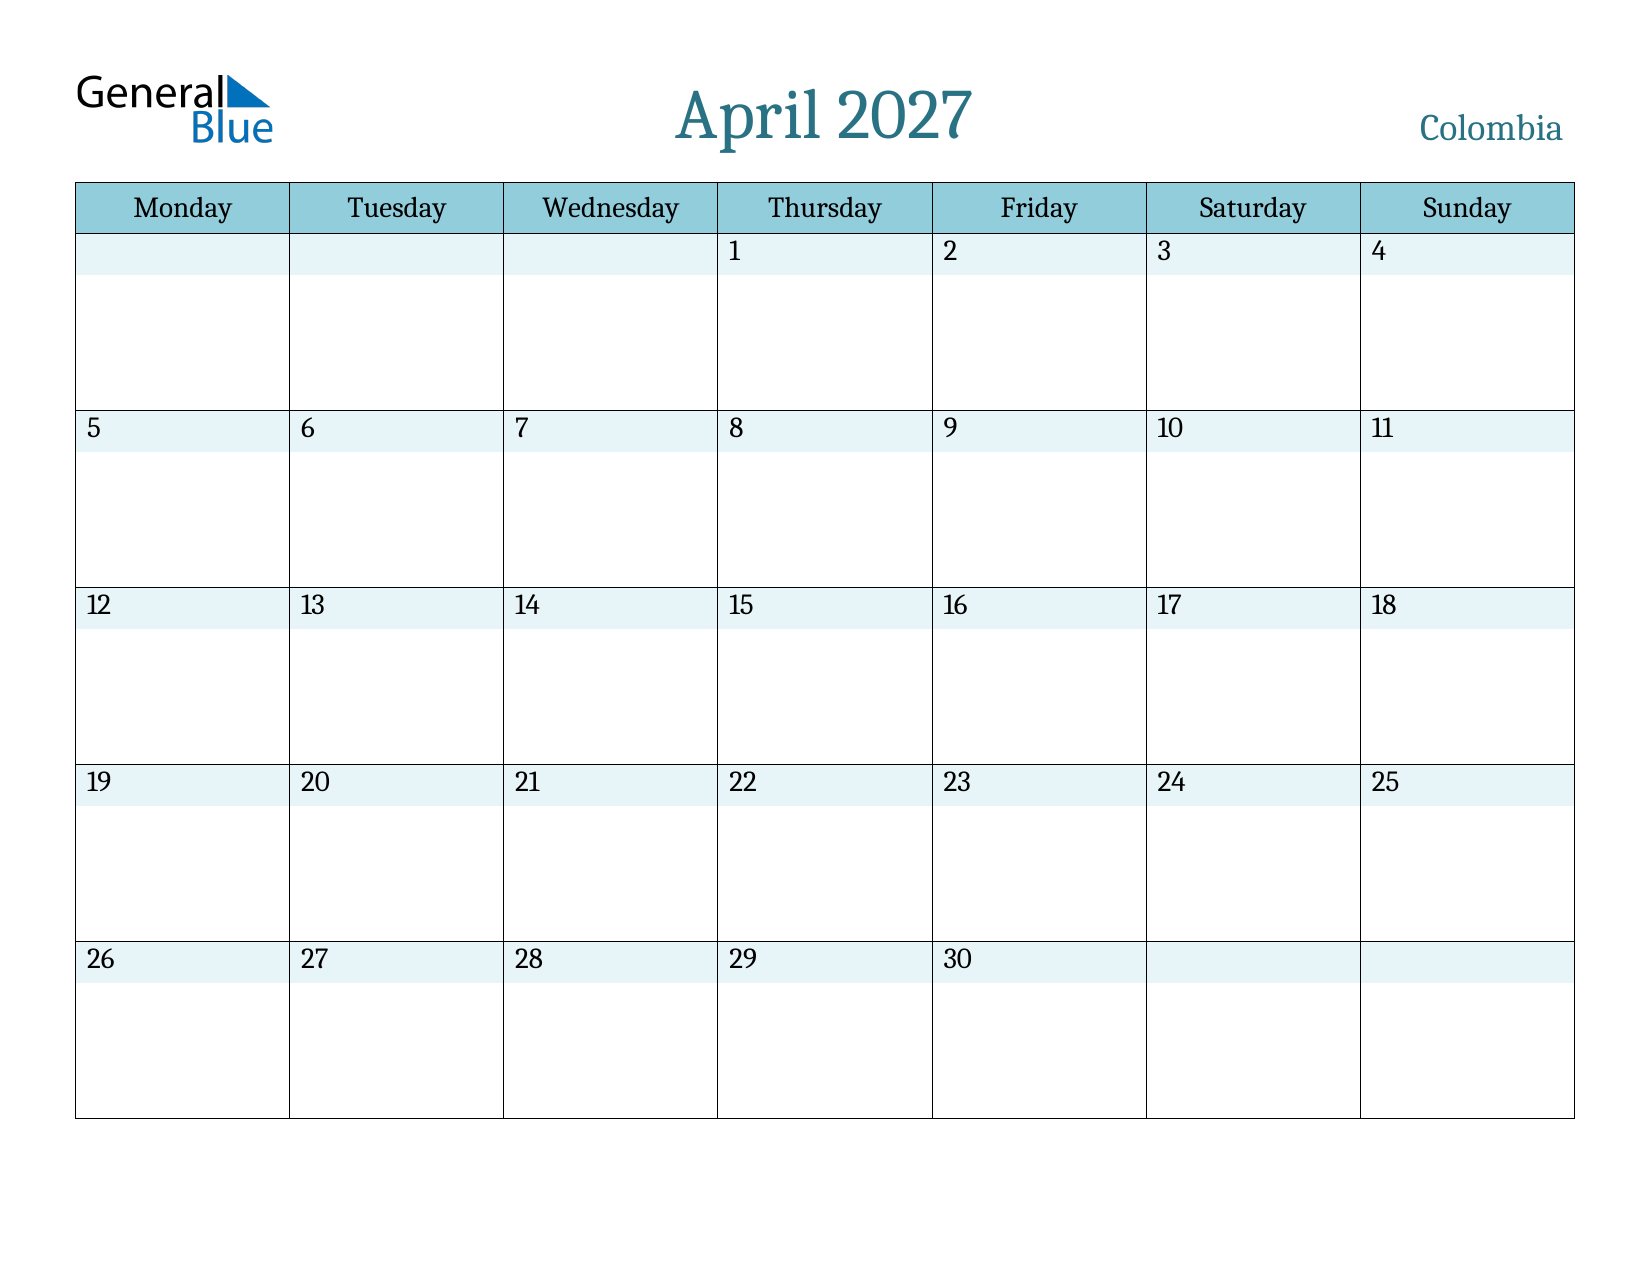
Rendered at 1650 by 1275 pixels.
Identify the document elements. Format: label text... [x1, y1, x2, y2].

table_cell [290, 452, 503, 587]
table_cell [718, 452, 932, 587]
table_cell 28 [504, 942, 717, 983]
table_cell [718, 806, 932, 941]
table_cell 25 [1361, 765, 1574, 806]
table_cell [1361, 452, 1574, 587]
table_cell 15 [718, 588, 932, 629]
table_cell 16 [933, 588, 1146, 629]
table_cell [290, 629, 503, 764]
table_cell 21 [504, 765, 717, 806]
table_cell Friday [933, 183, 1146, 233]
table_cell [718, 275, 932, 410]
table_cell [290, 234, 503, 275]
table_cell 2 [933, 234, 1146, 275]
table_cell [504, 452, 717, 587]
table_cell [504, 983, 717, 1118]
table_cell [504, 629, 717, 764]
table_cell [1361, 983, 1574, 1118]
table_cell [933, 275, 1146, 410]
table_cell [933, 629, 1146, 764]
table_header Colombia [1146, 75, 1574, 182]
table_cell 18 [1361, 588, 1574, 629]
table_cell [76, 234, 289, 275]
table_cell [933, 806, 1146, 941]
table_cell [504, 234, 717, 275]
table_cell 4 [1361, 234, 1574, 275]
table_cell [1147, 942, 1360, 983]
table_cell [1147, 983, 1360, 1118]
table_cell 13 [290, 588, 503, 629]
table_header [76, 75, 503, 182]
table_cell [718, 983, 932, 1118]
table_cell Thursday [718, 183, 932, 233]
table_cell Sunday [1361, 183, 1574, 233]
table_cell [933, 983, 1146, 1118]
table_cell 23 [933, 765, 1146, 806]
table_cell 11 [1361, 411, 1574, 452]
table_cell [504, 275, 717, 410]
table_cell [1147, 629, 1360, 764]
table_cell 10 [1147, 411, 1360, 452]
table_cell [290, 806, 503, 941]
table_cell 5 [76, 411, 289, 452]
table_header April 2027 [504, 75, 1146, 182]
table_cell [1361, 275, 1574, 410]
table_cell 14 [504, 588, 717, 629]
table_cell 26 [76, 942, 289, 983]
table_cell [1361, 942, 1574, 983]
table_cell 19 [76, 765, 289, 806]
table_cell 24 [1147, 765, 1360, 806]
table_cell 6 [290, 411, 503, 452]
table_cell [290, 275, 503, 410]
table_cell 29 [718, 942, 932, 983]
table_cell [1361, 806, 1574, 941]
table_cell [76, 806, 289, 941]
table_cell [1147, 452, 1360, 587]
table_cell [1147, 806, 1360, 941]
table_cell [1147, 275, 1360, 410]
table_cell 9 [933, 411, 1146, 452]
table_cell 8 [718, 411, 932, 452]
table_cell [290, 983, 503, 1118]
table_cell 1 [718, 234, 932, 275]
picture [77, 75, 273, 143]
table_cell Monday [76, 183, 289, 233]
table_cell Tuesday [290, 183, 503, 233]
table_cell 27 [290, 942, 503, 983]
table_cell 20 [290, 765, 503, 806]
table_cell [76, 275, 289, 410]
table_cell [718, 629, 932, 764]
table_cell [1361, 629, 1574, 764]
table_cell 7 [504, 411, 717, 452]
table_cell [933, 452, 1146, 587]
table_cell Saturday [1147, 183, 1360, 233]
table_cell 3 [1147, 234, 1360, 275]
table_cell 17 [1147, 588, 1360, 629]
table_cell 30 [933, 942, 1146, 983]
table_cell [76, 452, 289, 587]
table_cell [76, 983, 289, 1118]
table_cell [76, 629, 289, 764]
table_cell 12 [76, 588, 289, 629]
table_cell 22 [718, 765, 932, 806]
table_cell Wednesday [504, 183, 717, 233]
table_cell [504, 806, 717, 941]
